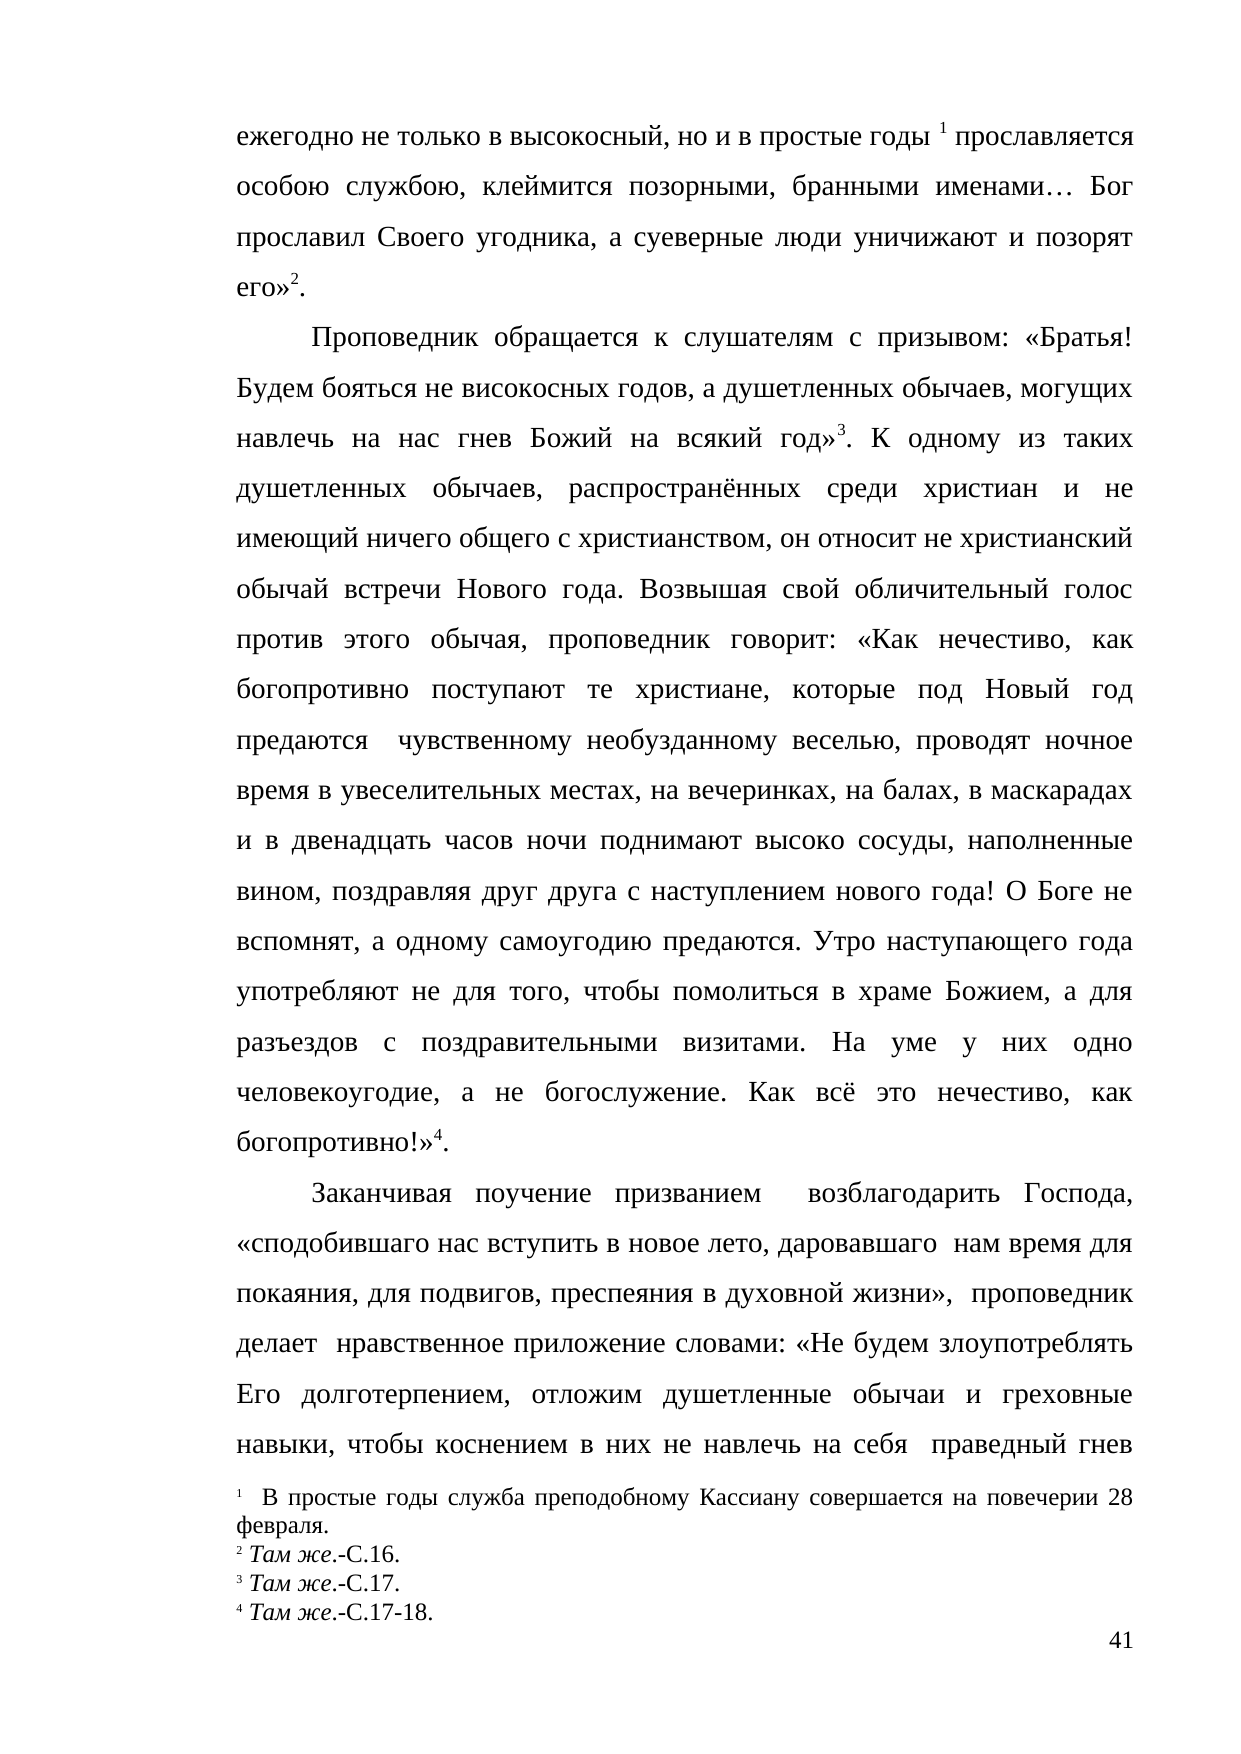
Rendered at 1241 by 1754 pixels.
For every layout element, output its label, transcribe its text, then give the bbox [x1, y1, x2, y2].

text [236, 1175, 1134, 1460]
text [236, 118, 1134, 303]
text Проповедник обращается к слушателям с призывом: «Братья! Будем бояться не високосных годов, а душетленных обычаев, могущих навлечь на нас гнев Божий на всякий год». К одному из таких душетленных обычаев, распространённых среди христиан и не имеющий ничего общего с христианством, он относит не христианский обычай встречи Нового года. Возвышая свой обличительный голос против этого обычая, проповедник говорит: «Как нечестиво, как богопротивно поступают те христиане, которые под Новый год предаются чувственному необузданному веселью, проводят ночное время в увеселительных местах, на вечеринках, на балах, в маскарадах и в двенадцать часов ночи поднимают высоко сосуды, наполненные вином, поздравляя друг друга с наступлением нового года! О Боге не вспомнят, а одному самоугодию предаются. Утро наступающего года употребляют не для того, чтобы помолиться в храме Божием, а для разъездов с поздравительными визитами. На уме у них одно человекоугодие, а не богослужение. Как всё это нечестиво, как богопротивно!». [236, 319, 1134, 1158]
